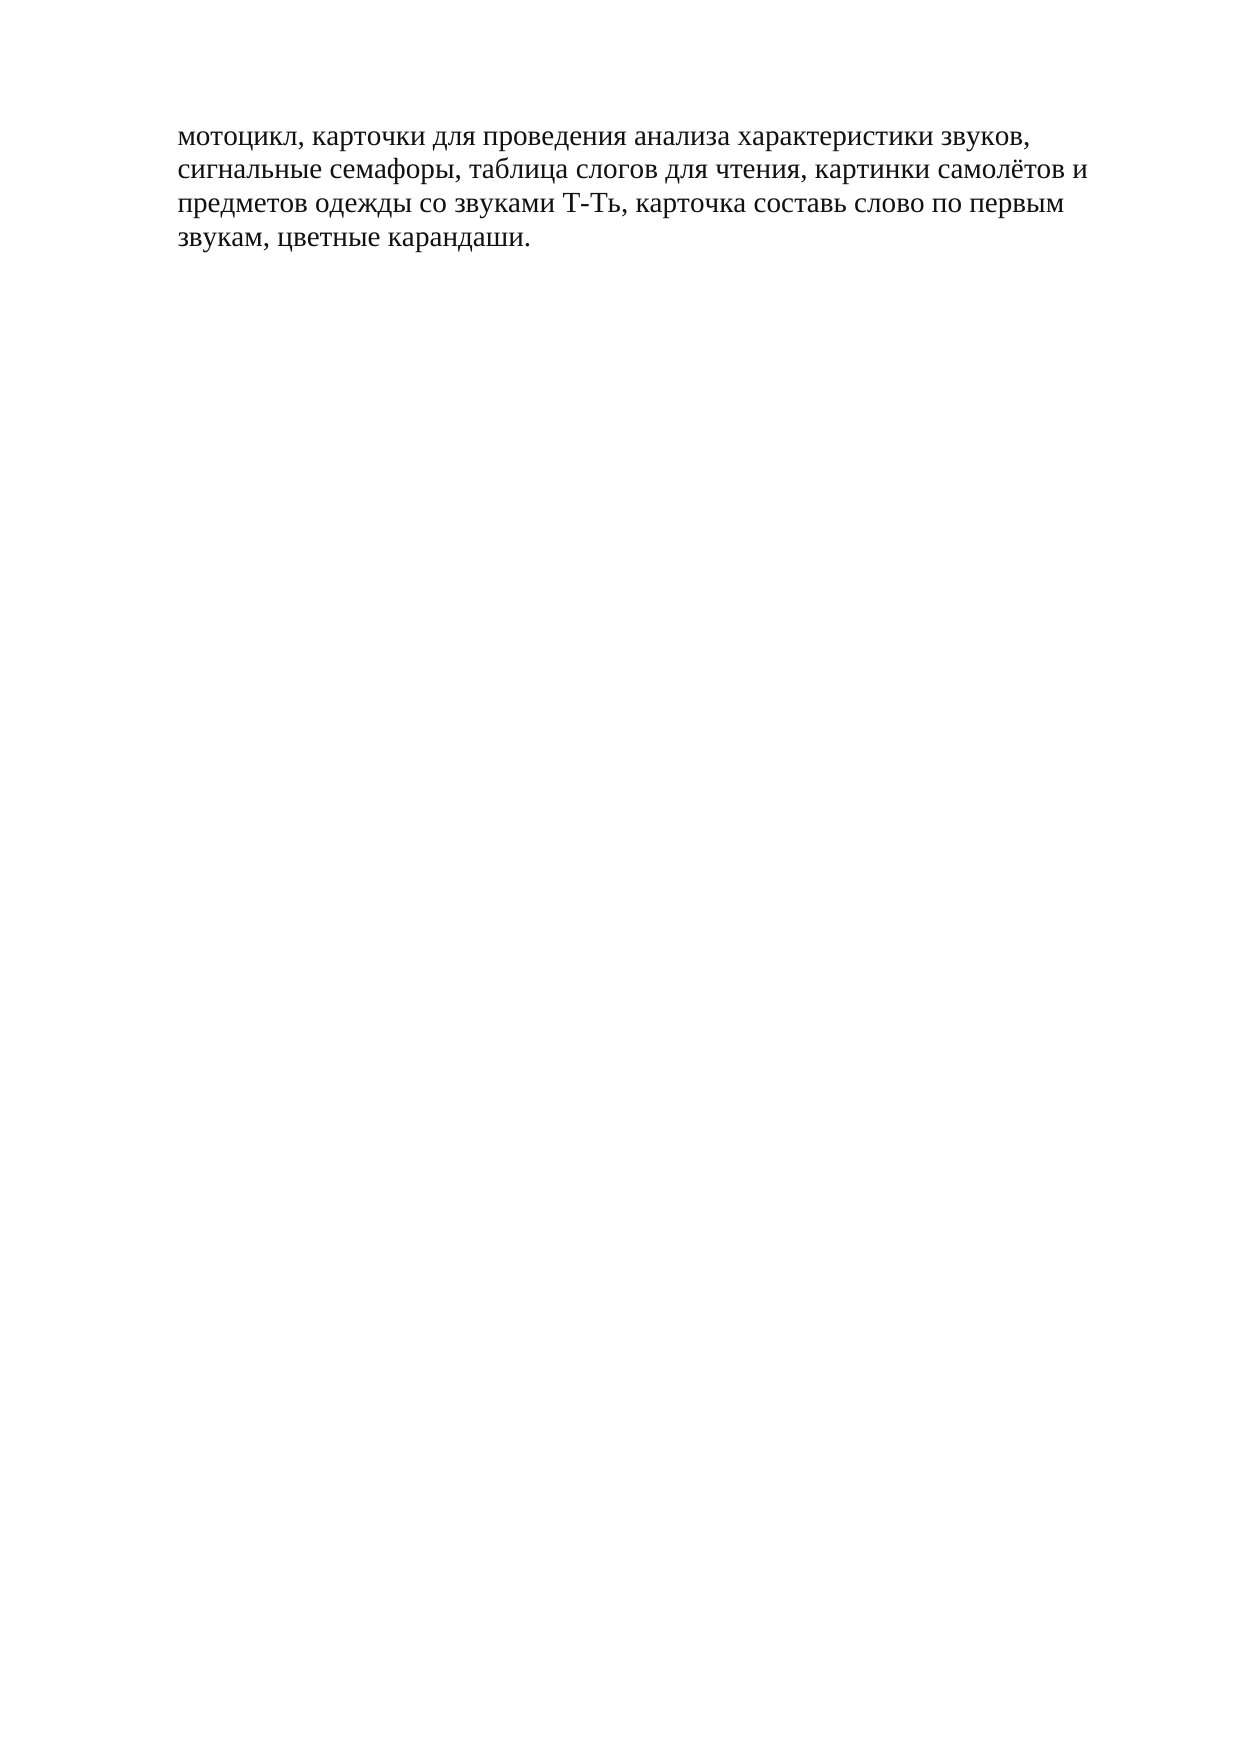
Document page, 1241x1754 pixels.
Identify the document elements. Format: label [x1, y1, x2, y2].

text [177, 118, 1152, 252]
